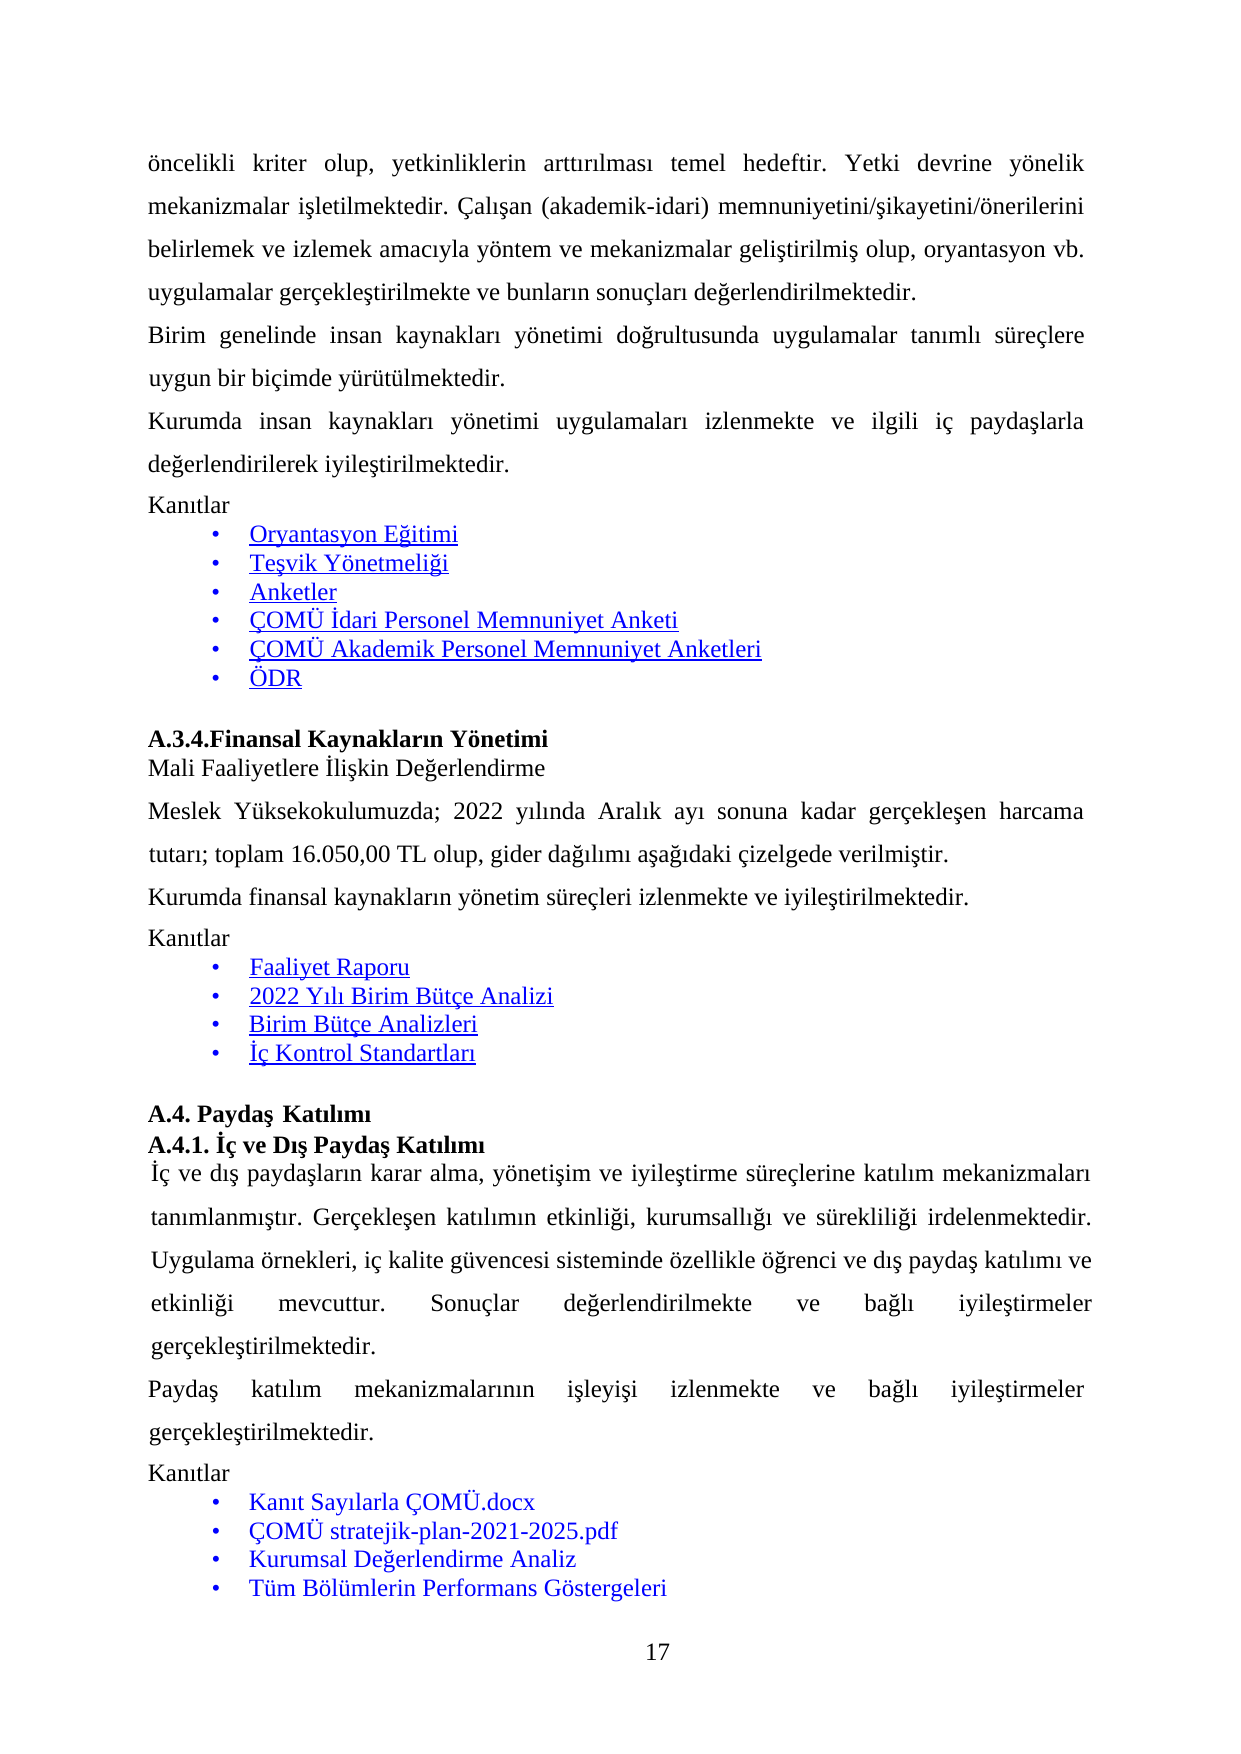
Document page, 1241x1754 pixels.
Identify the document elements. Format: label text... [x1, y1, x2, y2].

text Kanıtlar [148, 1460, 1085, 1487]
list Birim Bütçe Analizleri [211, 1009, 1093, 1038]
list Faaliyet Raporu [211, 952, 1093, 981]
list İç ve dış paydaşların karar alma, yönetişim ve iyileştirme süreçlerine katılım mekanizmaları tanımlanmıştır. Gerçekleşen katılımın etkinliği, kurumsallığı ve sürekliliği irdelenmektedir. Uygulama örnekleri, iç kalite güvencesi sisteminde özellikle öğrenci ve dış paydaş katılımı ve etkinliği mevcuttur. Sonuçlar değerlendirilmekte ve bağlı iyileştirmeler gerçekleştirilmektedir. [151, 1158, 1093, 1360]
text Meslek Yüksekokulumuzda; 2022 yılında Aralık ayı sonuna kadar gerçekleşen harcama tutarı; toplam 16.050,00 TL olup, gider dağılımı aşağıdaki çizelgede verilmiştir. [148, 796, 1085, 868]
text Mali Faaliyetlere İlişkin Değerlendirme [148, 753, 1085, 782]
list ÇOMÜ Akademik Personel Memnuniyet Anketleri [211, 634, 1093, 663]
subtitle A.3.4.Finansal Kaynakların Yönetimi [148, 726, 1085, 753]
subtitle A.4.1. İç ve Dış Paydaş Katılımı [148, 1132, 1085, 1158]
subtitle A.4. Paydaş Katılımı [148, 1102, 1085, 1128]
list İç Kontrol Standartları [211, 1038, 1093, 1067]
list Oryantasyon Eğitimi [211, 519, 1093, 548]
text Birim genelinde insan kaynakları yönetimi doğrultusunda uygulamalar tanımlı süreçlere uygun bir biçimde yürütülmektedir. [148, 320, 1085, 392]
text Paydaş katılım mekanizmalarının işleyişi izlenmekte ve bağlı iyileştirmeler gerçekleştirilmektedir. [148, 1374, 1085, 1446]
list Kurumsal Değerlendirme Analiz [211, 1544, 1093, 1573]
text Kurumda insan kaynakları yönetimi uygulamaları izlenmekte ve ilgili iç paydaşlarla değerlendirilerek iyileştirilmektedir. [148, 406, 1085, 478]
text Kurumda finansal kaynakların yönetim süreçleri izlenmekte ve iyileştirilmektedir. [148, 882, 1085, 911]
list Kanıt Sayılarla ÇOMÜ.docx [211, 1487, 1093, 1516]
list Anketler [211, 577, 1093, 606]
text Kanıtlar [148, 925, 1085, 952]
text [148, 148, 1085, 306]
text Kanıtlar [148, 493, 1085, 519]
list 2022 Yılı Birim Bütçe Analizi [211, 981, 1093, 1009]
list ÇOMÜ İdari Personel Memnuniyet Anketi [211, 606, 1093, 634]
list Tüm Bölümlerin Performans Göstergeleri [211, 1573, 1093, 1602]
list Teşvik Yönetmeliği [211, 548, 1093, 577]
list ÖDR [211, 663, 1093, 692]
list ÇOMÜ stratejik-plan-2021-2025.pdf [211, 1516, 1093, 1544]
